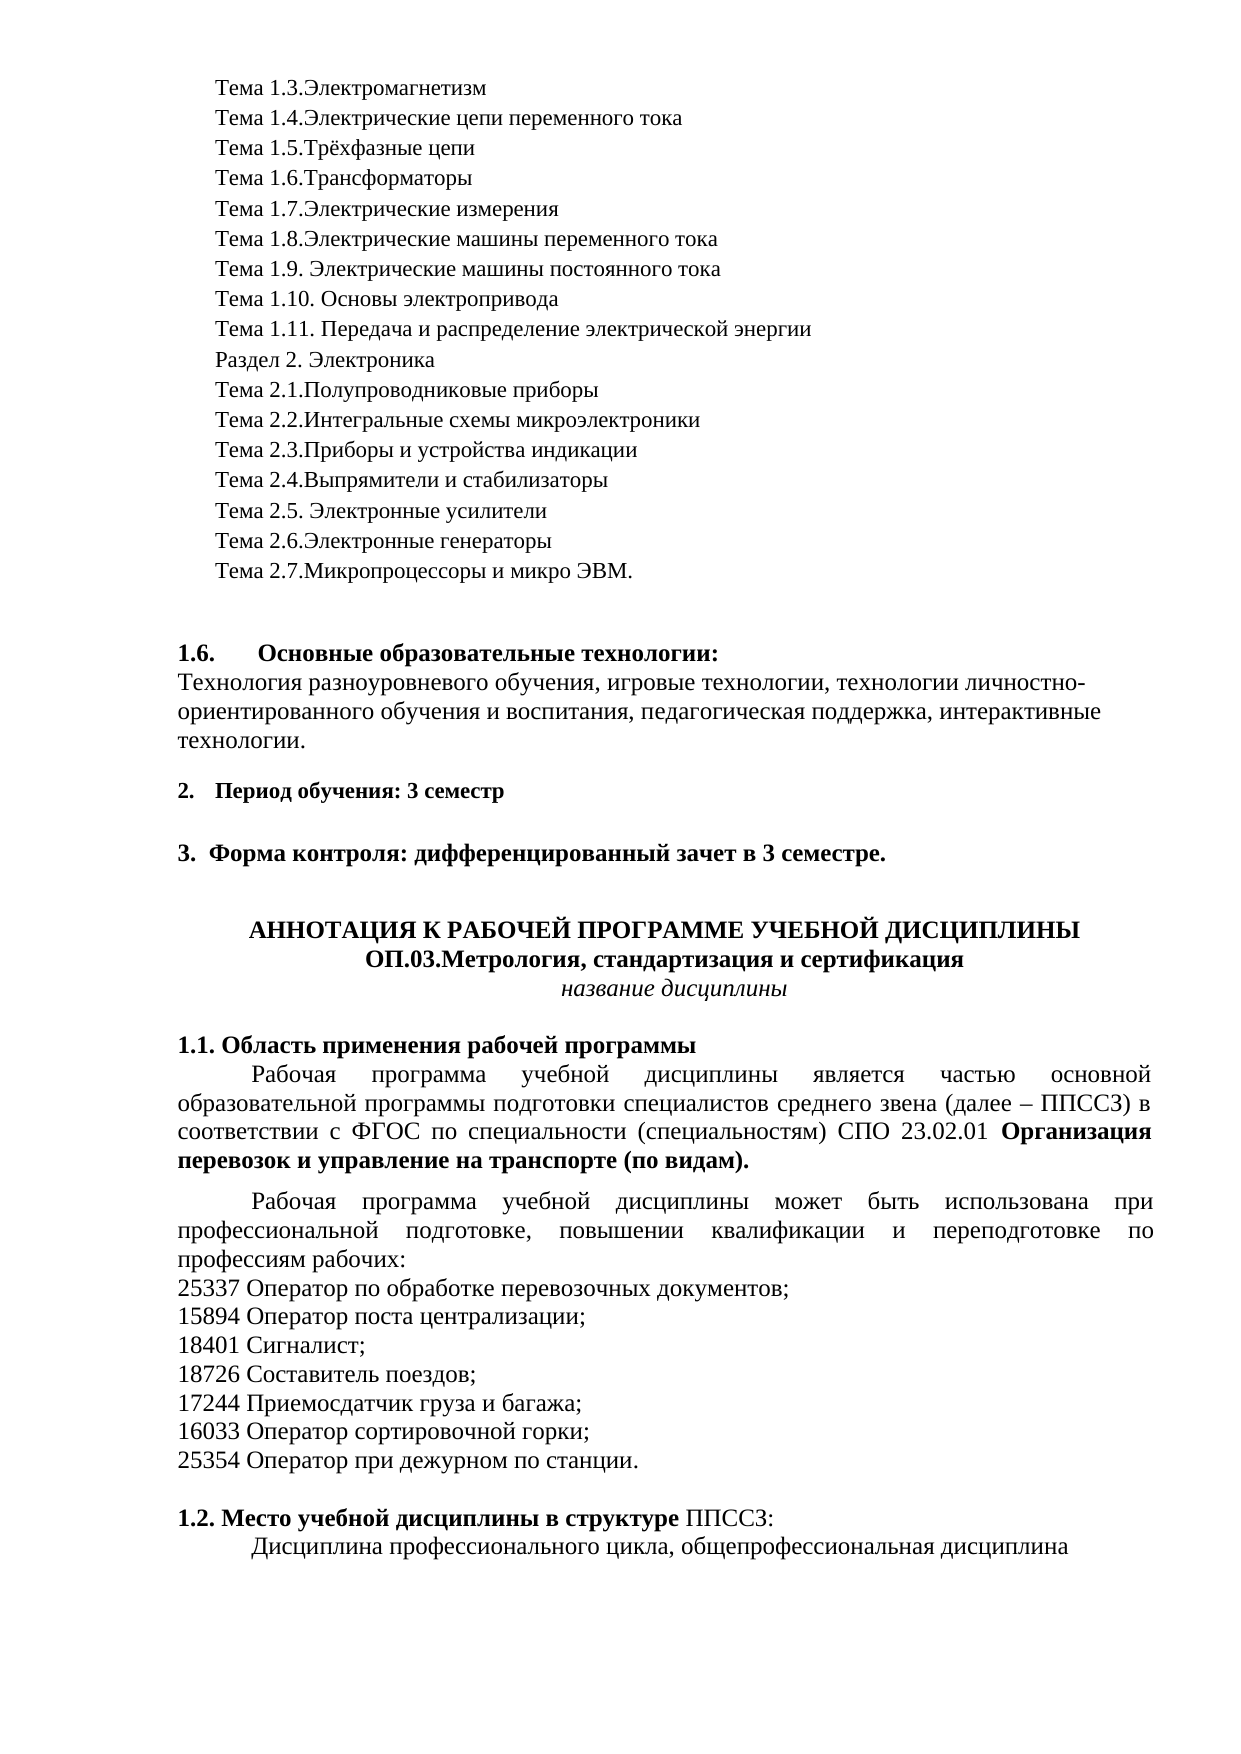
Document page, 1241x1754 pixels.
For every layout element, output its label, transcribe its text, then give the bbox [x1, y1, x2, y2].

list Тема 1.4.Электрические цепи переменного тока [215, 104, 1152, 130]
text Рабочая программа учебной дисциплины может быть использована при профессиональной подготовке, повышении квалификации и переподготовке по профессиям рабочих: [177, 1186, 1155, 1273]
text название дисциплины [177, 973, 1171, 1001]
text 18726 Составитель поездов; [177, 1359, 1152, 1388]
text 15894 Оператор поста централизации; [177, 1301, 1152, 1330]
list Тема 1.10. Основы электропривода [215, 285, 1152, 312]
list Тема 1.3.Электромагнетизм [215, 74, 1152, 100]
text Дисциплина профессионального цикла, общепрофессиональная дисциплина [177, 1531, 1152, 1560]
list Основные образовательные технологии: [177, 638, 1152, 667]
text 1.2. Место учебной дисциплины в структуре ППССЗ: [177, 1503, 1171, 1531]
text 25354 Оператор при дежурном по станции. [177, 1445, 1171, 1474]
text 17244 Приемосдатчик груза и багажа; [177, 1388, 1152, 1416]
text 18401 Сигналист; [177, 1330, 1152, 1359]
list Тема 2.2.Интегральные схемы микроэлектроники [215, 406, 1152, 432]
list Тема 2.7.Микропроцессоры и микро ЭВМ. [215, 557, 1152, 583]
list Тема 1.7.Электрические измерения [215, 195, 1152, 221]
list Раздел 2. Электроника [215, 346, 1152, 372]
text 25337 Оператор по обработке перевозочных документов; [177, 1273, 1152, 1301]
text ОП.03.Метрология, стандартизация и сертификация [177, 944, 1152, 973]
list Тема 2.4.Выпрямители и стабилизаторы [215, 467, 1152, 493]
list Тема 1.6.Трансформаторы [215, 164, 1152, 191]
list Тема 2.5. Электронные усилители [215, 497, 1152, 523]
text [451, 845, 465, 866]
list Тема 2.3.Приборы и устройства индикации [215, 436, 1152, 463]
text Технология разноуровневого обучения, игровые технологии, технологии личностно-ориентированного обучения и воспитания, педагогическая поддержка, интерактивные технологии. [177, 667, 1152, 753]
text Рабочая программа учебной дисциплины является частью основной образовательной программы подготовки специалистов среднего звена (далее – ППССЗ) в соответствии с ФГОС по специальности (специальностям) СПО 23.02.01 Организация перевозок и управление на транспорте (по видам). [177, 1059, 1152, 1174]
text 16033 Оператор сортировочной горки; [177, 1416, 1152, 1445]
text 1.1. Область применения рабочей программы [177, 1030, 1171, 1059]
list Тема 1.8.Электрические машины переменного тока [215, 225, 1152, 251]
list Период обучения: 3 семестр [177, 782, 1152, 803]
list Тема 1.11. Передача и распределение электрической энергии [215, 316, 1152, 342]
text 3. Форма контроля: дифференцированный зачет в 3 семестре. [177, 845, 448, 866]
text 3. Форма контроля: дифференцированный зачет в 3 семестре. [468, 845, 1152, 866]
text АННОТАЦИЯ К рабочей ПРОГРАММЕ УЧЕБНОЙ ДИСЦИПЛИНЫ [177, 915, 1152, 944]
list Тема 2.6.Электронные генераторы [215, 527, 1152, 553]
list Тема 1.9. Электрические машины постоянного тока [215, 255, 1152, 281]
list Тема 1.5.Трёхфазные цепи [215, 134, 1152, 161]
list Тема 2.1.Полупроводниковые приборы [215, 376, 1152, 402]
